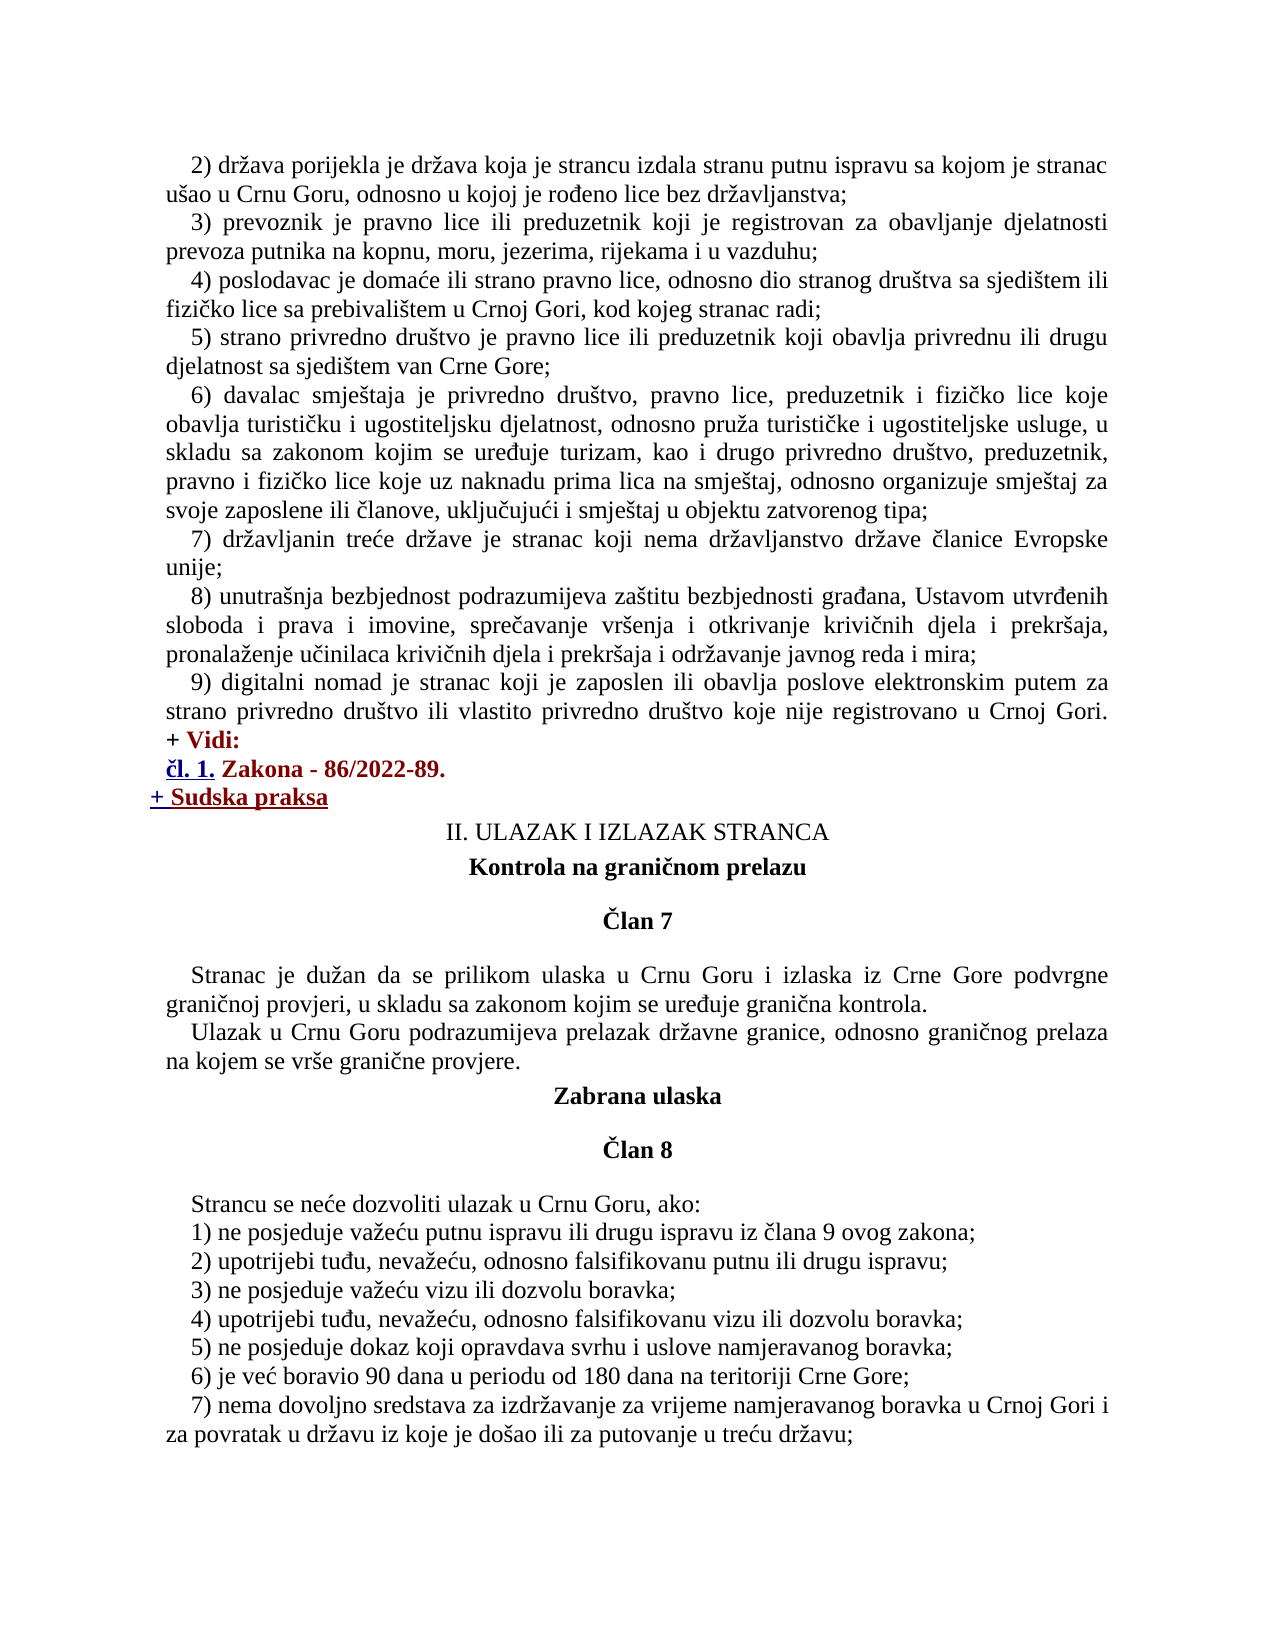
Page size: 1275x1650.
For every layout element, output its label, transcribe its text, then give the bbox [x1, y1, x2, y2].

text Strancu se neće dozvoliti ulazak u Crnu Goru, ako: [166, 1189, 1109, 1217]
text 8) unutrašnja bezbjednost podrazumijeva zaštitu bezbjednosti građana, Ustavom utvrđenih sloboda i prava i imovine, sprečavanje vršenja i otkrivanje krivičnih djela i prekršaja, pronalaženje učinilaca krivičnih djela i prekršaja i održavanje javnog reda i mira; [166, 581, 1109, 667]
text 4) poslodavac je domaće ili strano pravno lice, odnosno dio stranog društva sa sjedištem ili fizičko lice sa prebivalištem u Crnoj Gori, kod kojeg stranac radi; [166, 265, 1109, 322]
text 3) ne posjeduje važeću vizu ili dozvolu boravka; [166, 1275, 1109, 1304]
text Član 8 [150, 1135, 1125, 1164]
text Zabrana ulaska [150, 1081, 1125, 1110]
text 4) upotrijebi tuđu, nevažeću, odnosno falsifikovanu vizu ili dozvolu boravka; [166, 1304, 1109, 1332]
text 3) prevoznik je pravno lice ili preduzetnik koji je registrovan za obavljanje djelatnosti prevoza putnika na kopnu, moru, jezerima, rijekama i u vazduhu; [166, 207, 1109, 265]
text Stranac je dužan da se prilikom ulaska u Crnu Goru i izlaska iz Crne Gore podvrgne graničnoj provjeri, u skladu sa zakonom kojim se uređuje granična kontrola. [166, 960, 1109, 1017]
text Član 7 [150, 906, 1125, 935]
text 1) ne posjeduje važeću putnu ispravu ili drugu ispravu iz člana 9 ovog zakona; [166, 1217, 1109, 1246]
text II. ULAZAK I IZLAZAK STRANCA [150, 817, 1125, 846]
text 2) država porijekla je država koja je strancu izdala stranu putnu ispravu sa kojom je stranac ušao u Crnu Goru, odnosno u kojoj je rođeno lice bez državljanstva; [166, 150, 1109, 207]
text 5) strano privredno društvo je pravno lice ili preduzetnik koji obavlja privrednu ili drugu djelatnost sa sjedištem van Crne Gore; [166, 322, 1109, 380]
text 7) nema dovoljno sredstava za izdržavanje za vrijeme namjeravanog boravka u Crnoj Gori i za povratak u državu iz koje je došao ili za putovanje u treću državu; [166, 1390, 1109, 1447]
text 5) ne posjeduje dokaz koji opravdava svrhu i uslove namjeravanog boravka; [166, 1332, 1109, 1361]
text Kontrola na graničnom prelazu [150, 852, 1125, 881]
text + Sudska praksa [150, 782, 1125, 811]
text 6) davalac smještaja je privredno društvo, pravno lice, preduzetnik i fizičko lice koje obavlja turističku i ugostiteljsku djelatnost, odnosno pruža turističke i ugostiteljske usluge, u skladu sa zakonom kojim se uređuje turizam, kao i drugo privredno društvo, preduzetnik, pravno i fizičko lice koje uz naknadu prima lica na smještaj, odnosno organizuje smještaj za svoje zaposlene ili članove, uključujući i smještaj u objektu zatvorenog tipa; [166, 380, 1109, 524]
text 9) digitalni nomad je stranac koji je zaposlen ili obavlja poslove elektronskim putem za strano privredno društvo ili vlastito privredno društvo koje nije registrovano u Crnoj Gori. + Vidi: čl. 1. Zakona - 86/2022-89. [166, 667, 1109, 782]
text 2) upotrijebi tuđu, nevažeću, odnosno falsifikovanu putnu ili drugu ispravu; [166, 1246, 1109, 1275]
text 7) državljanin treće države je stranac koji nema državljanstvo države članice Evropske unije; [166, 524, 1109, 581]
text Ulazak u Crnu Goru podrazumijeva prelazak državne granice, odnosno graničnog prelaza na kojem se vrše granične provjere. [166, 1017, 1109, 1075]
text 6) je već boravio 90 dana u periodu od 180 dana na teritoriji Crne Gore; [166, 1361, 1109, 1390]
